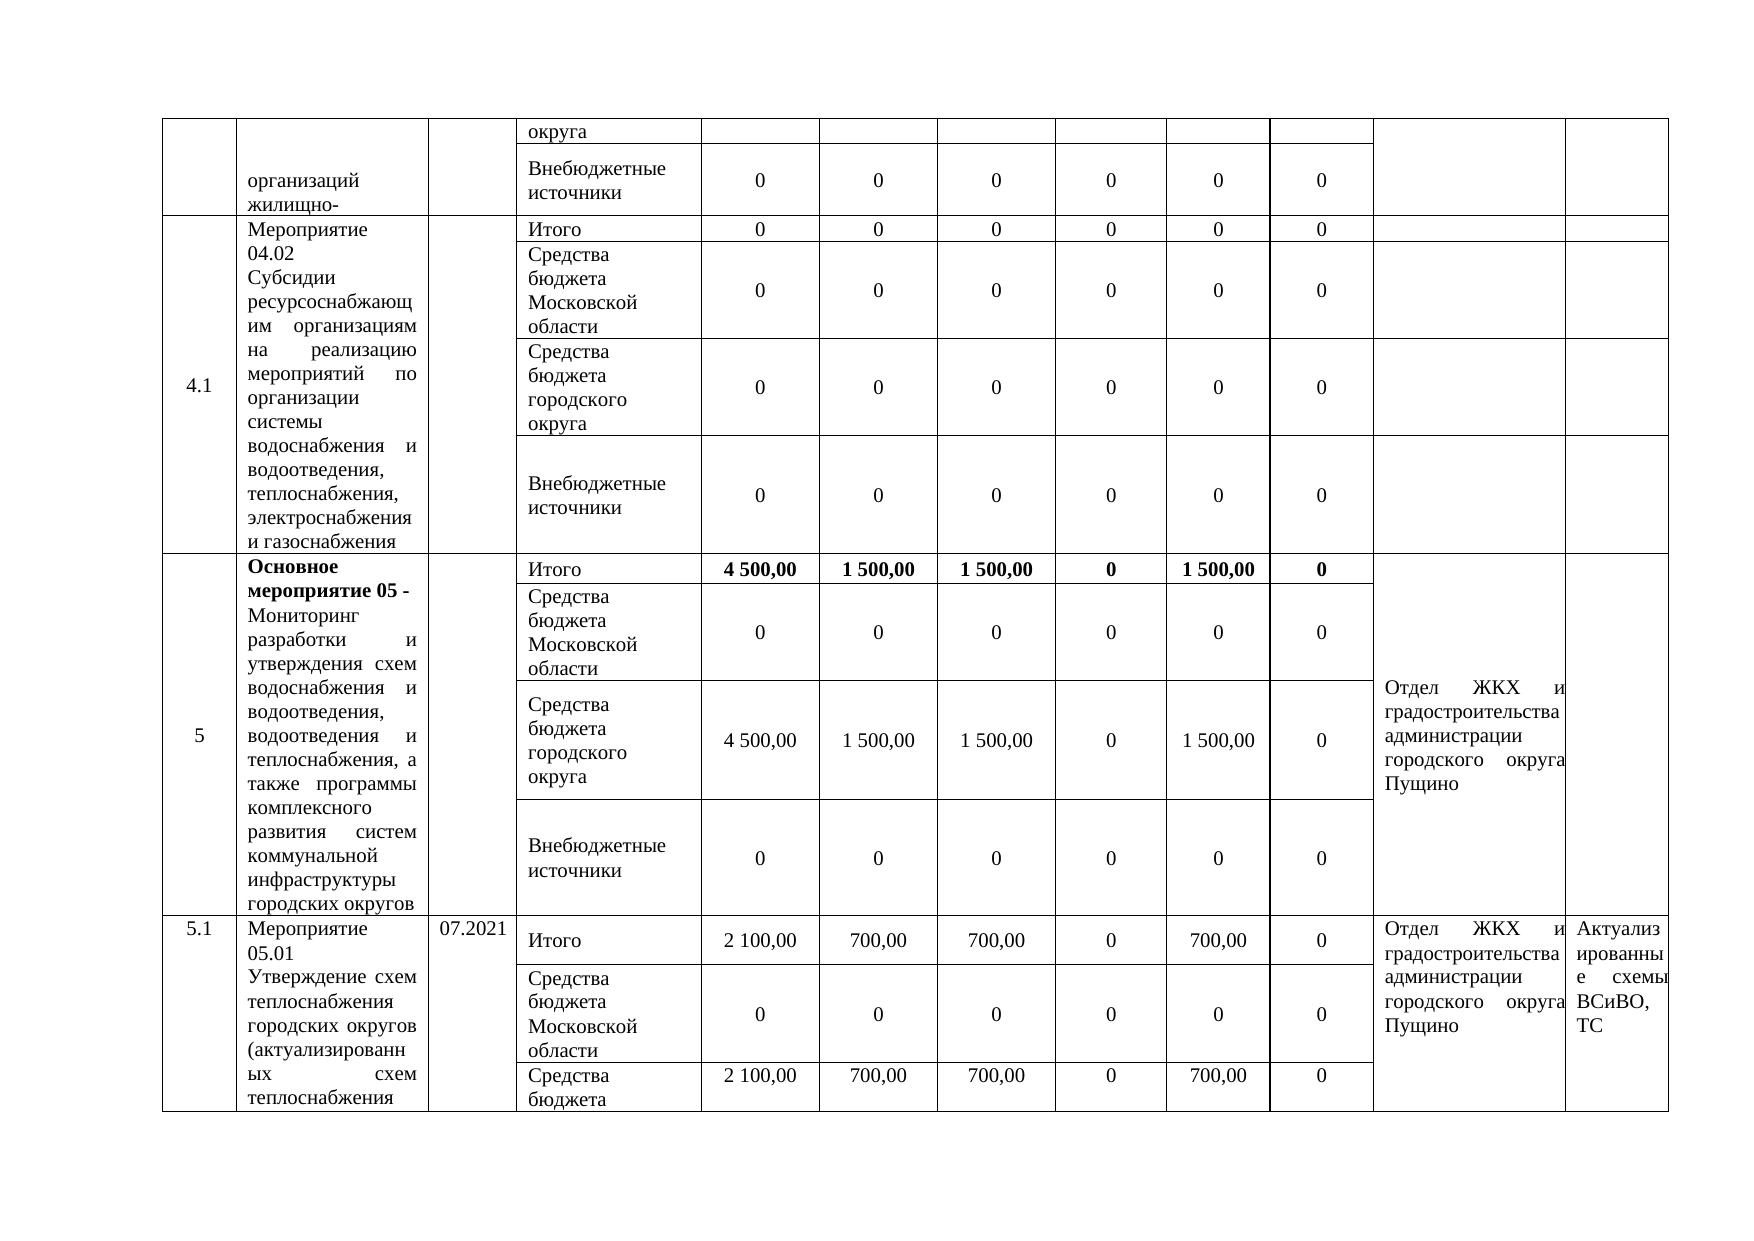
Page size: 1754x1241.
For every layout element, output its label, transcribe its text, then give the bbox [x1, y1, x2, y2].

table_cell 1 500,00 [1167, 681, 1269, 799]
table_cell 0 [1167, 339, 1269, 435]
table_cell 0 [1056, 916, 1166, 964]
table_cell 0 [938, 119, 1055, 143]
table_cell 0 [938, 965, 1055, 1062]
table_cell 0 [1056, 242, 1166, 338]
table_cell 0 [1056, 119, 1166, 143]
table_cell 0 [1167, 242, 1269, 338]
table_cell 0 [1271, 242, 1373, 338]
table_cell 0 [820, 242, 937, 338]
table_cell 0 [1271, 339, 1373, 435]
table_cell 0 [1056, 681, 1166, 799]
table_cell 0 [820, 339, 937, 435]
table_cell [1374, 339, 1565, 435]
table_cell 0 [1271, 119, 1373, 143]
table_cell 1 500,00 [938, 681, 1055, 799]
table_cell 0 [820, 119, 937, 143]
table_cell 4 500,00 [702, 554, 819, 583]
table_cell 0 [1271, 1063, 1373, 1111]
table_cell 0 [820, 436, 937, 553]
table_cell 0 [1056, 800, 1166, 915]
table_cell 0 [702, 800, 819, 915]
table_cell 0 [1056, 216, 1166, 241]
table_cell 5.1 [163, 916, 236, 1111]
table_cell Средства бюджета Московской области [517, 584, 701, 680]
table_cell 0 [1271, 436, 1373, 553]
table_cell 0 [702, 965, 819, 1062]
table_cell 2 100,00 [702, 916, 819, 964]
table_cell 1 500,00 [820, 681, 937, 799]
table_cell 0 [1056, 584, 1166, 680]
table_cell 0 [938, 242, 1055, 338]
table_cell 0 [938, 800, 1055, 915]
table_cell 0 [938, 436, 1055, 553]
table_cell 0 [1271, 681, 1373, 799]
table_cell 0 [702, 584, 819, 680]
table_cell Внебюджетные источники [517, 436, 701, 553]
table_cell Средства бюджета городского округа [517, 339, 701, 435]
table_cell [1566, 339, 1668, 435]
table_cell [517, 119, 701, 143]
table_cell Мероприятие 04.02 Субсидии ресурсоснабжающим организациям на реализацию мероприятий по организации системы водоснабжения и водоотведения, теплоснабжения, электроснабжения и газоснабжения [237, 216, 428, 553]
table_cell 2 100,00 [702, 1063, 819, 1111]
table_cell 0 [1271, 144, 1373, 215]
table_cell [429, 216, 516, 553]
table_cell 0 [1167, 436, 1269, 553]
table_cell 0 [702, 242, 819, 338]
table_cell 4 500,00 [702, 681, 819, 799]
table_cell [1374, 242, 1565, 338]
table_cell 0 [1167, 216, 1269, 241]
table_cell 0 [938, 339, 1055, 435]
table_cell 0 [820, 800, 937, 915]
table_cell [1374, 436, 1565, 553]
table_cell 700,00 [938, 916, 1055, 964]
table_cell Средства бюджета городского округа [517, 681, 701, 799]
table_cell 0 [1056, 339, 1166, 435]
table_cell Итого [517, 916, 701, 964]
table_cell [1566, 554, 1668, 915]
table_cell 0 [1056, 436, 1166, 553]
table_cell 5 [163, 554, 236, 915]
table_cell 0 [938, 584, 1055, 680]
table_cell Итого [517, 216, 701, 241]
table_cell 0 [1271, 916, 1373, 964]
table_cell 0 [938, 216, 1055, 241]
table_cell 0 [1056, 1063, 1166, 1111]
table_cell 0 [702, 119, 819, 143]
table_cell 0 [1167, 965, 1269, 1062]
table_cell [1566, 436, 1668, 553]
table_cell Средства бюджета Московской области [517, 965, 701, 1062]
table_cell 700,00 [1167, 1063, 1269, 1111]
table_cell 0 [1167, 144, 1269, 215]
table_cell 07.2021 [429, 916, 516, 1111]
table_cell 0 [1167, 119, 1269, 143]
table_cell Внебюджетные источники [517, 800, 701, 915]
table_cell 0 [820, 965, 937, 1062]
table_cell 0 [1167, 584, 1269, 680]
table_cell 1 500,00 [1167, 554, 1269, 583]
table_cell 4.1 [163, 216, 236, 553]
table_cell 0 [702, 216, 819, 241]
table_cell 0 [1056, 144, 1166, 215]
table_cell 1 500,00 [820, 554, 937, 583]
table_cell [1566, 216, 1668, 241]
table_cell Актуализированные схемы ВСиВО, ТС [1566, 916, 1668, 1111]
table_cell 0 [1271, 584, 1373, 680]
table_cell 0 [1271, 554, 1373, 583]
table_cell Итого [517, 554, 701, 583]
table_cell 700,00 [820, 1063, 937, 1111]
table_cell 0 [1056, 965, 1166, 1062]
table_cell 0 [702, 339, 819, 435]
table_cell 1 500,00 [938, 554, 1055, 583]
table_cell 0 [1167, 800, 1269, 915]
table_cell Средства бюджета Московской области [517, 242, 701, 338]
table_cell 0 [1271, 800, 1373, 915]
table_cell Мероприятие 05.01 Утверждение схем теплоснабжения городских округов (актуализированных схем теплоснабжения городских округов) [237, 916, 428, 1111]
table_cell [1374, 916, 1565, 1111]
table_cell 700,00 [820, 916, 937, 964]
table_cell 0 [1056, 554, 1166, 583]
table_cell 0 [938, 144, 1055, 215]
table_cell 0 [702, 436, 819, 553]
table_cell 700,00 [938, 1063, 1055, 1111]
table_cell [1374, 216, 1565, 241]
table_cell 0 [820, 144, 937, 215]
table_cell 0 [1271, 216, 1373, 241]
table_cell [429, 554, 516, 915]
table_cell Внебюджетные источники [517, 144, 701, 215]
table_cell 0 [702, 144, 819, 215]
table_cell 700,00 [1167, 916, 1269, 964]
table_cell 0 [1271, 965, 1373, 1062]
table_cell [1566, 242, 1668, 338]
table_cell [517, 1063, 701, 1111]
table_cell Отдел ЖКХ и градостроительства администрации городского округа Пущино [1374, 554, 1565, 915]
table_cell 0 [820, 584, 937, 680]
table_cell Основное мероприятие 05 - Мониторинг разработки и утверждения схем водоснабжения и водоотведения, водоотведения и теплоснабжения, а также программы комплексного развития систем коммунальной инфраструктуры городских округов [237, 554, 428, 915]
table_cell 0 [820, 216, 937, 241]
